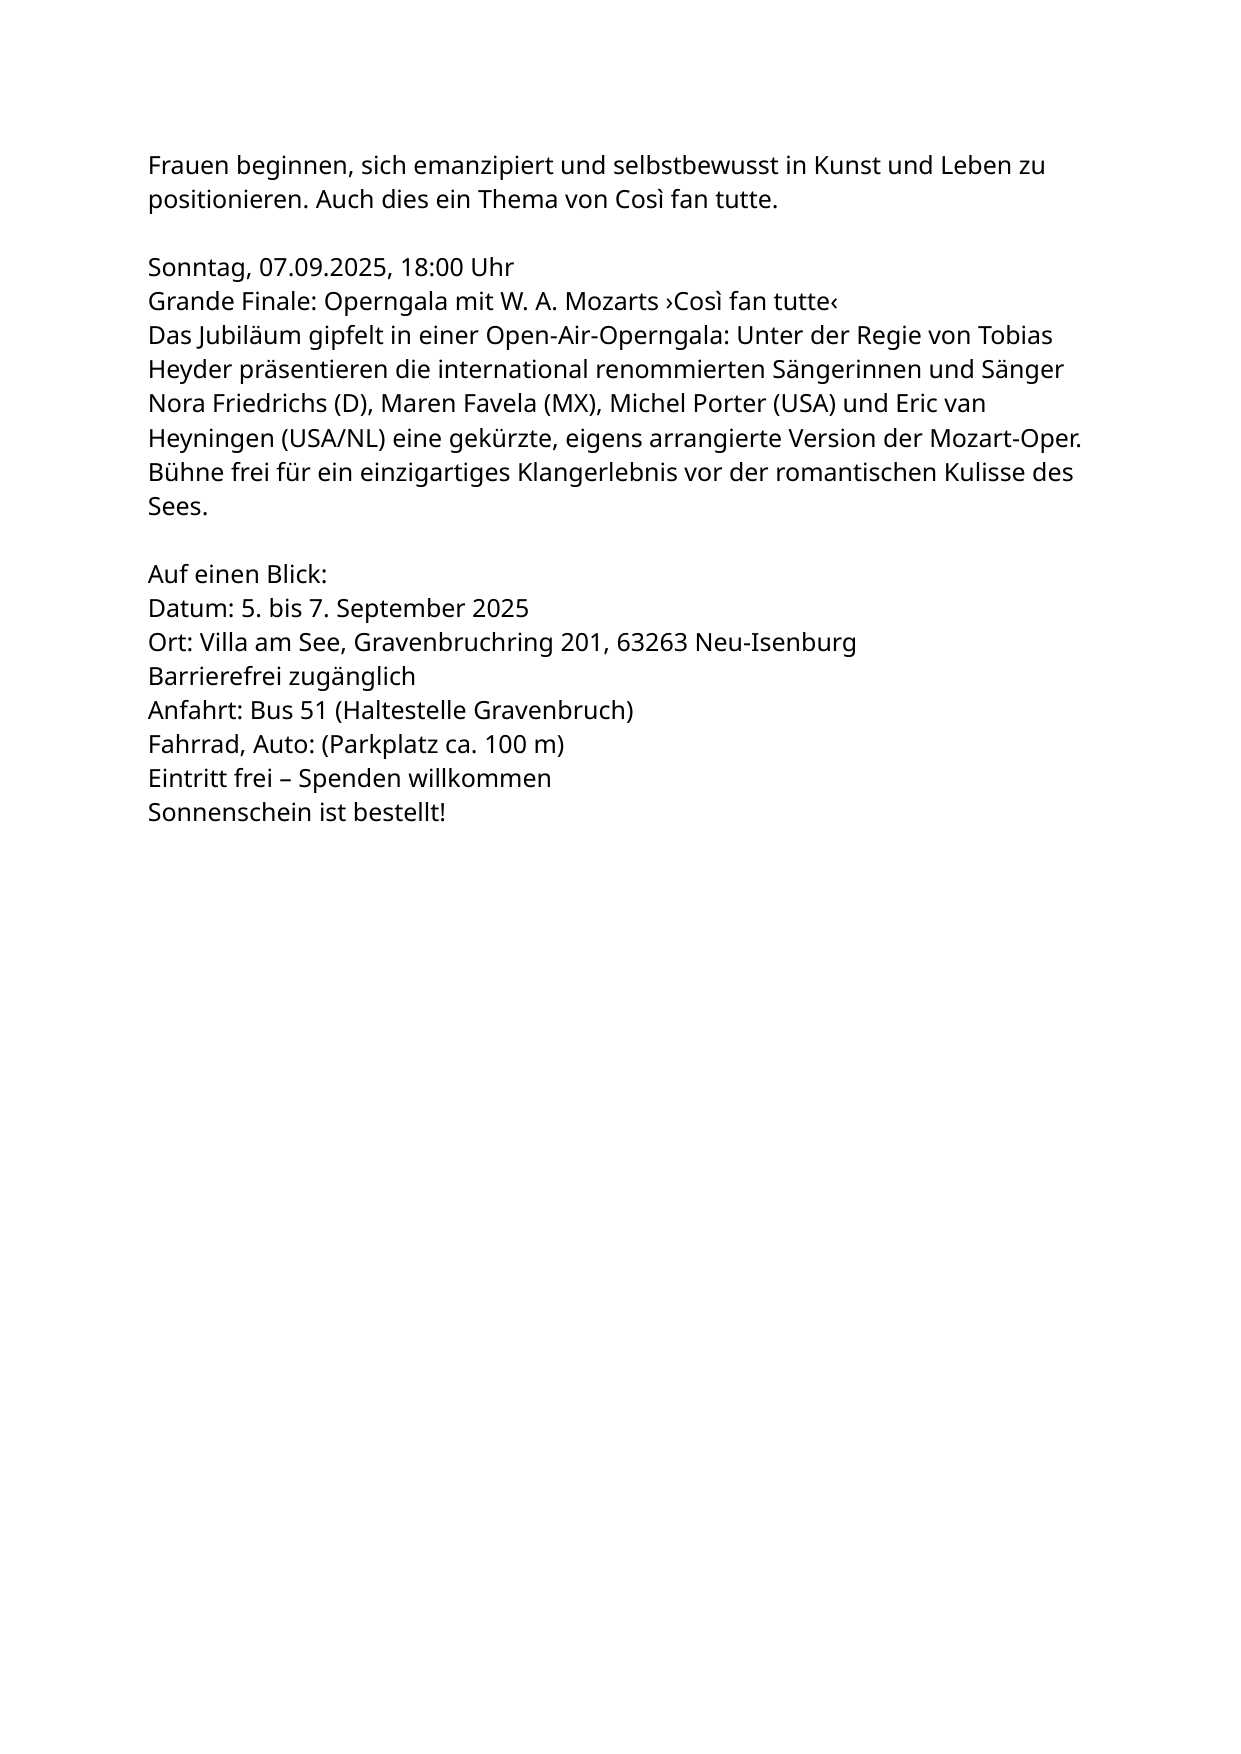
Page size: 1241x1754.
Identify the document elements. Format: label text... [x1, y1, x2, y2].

text Barrierefrei zugänglich [148, 659, 1092, 693]
text Sonntag, 07.09.2025, 18:00 Uhr [148, 250, 1092, 284]
text Eintritt frei – Spenden willkommen [148, 761, 1092, 795]
text Auf einen Blick: [148, 556, 1092, 591]
text Grande Finale: Operngala mit W. A. Mozarts ›Così fan tutte‹ [148, 284, 1092, 318]
text Sonnenschein ist bestellt! [148, 795, 1092, 829]
text Anfahrt: Bus 51 (Haltestelle Gravenbruch) [148, 693, 1092, 727]
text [148, 148, 1092, 216]
text Fahrrad, Auto: (Parkplatz ca. 100 m) [148, 727, 1092, 761]
text Ort: Villa am See, Gravenbruchring 201, 63263 Neu-Isenburg [148, 624, 1092, 659]
text Das Jubiläum gipfelt in einer Open-Air-Operngala: Unter der Regie von Tobias Heyder präsentieren die international renommierten Sängerinnen und Sänger Nora Friedrichs (D), Maren Favela (MX), Michel Porter (USA) und Eric van Heyningen (USA/NL) eine gekürzte, eigens arrangierte Version der Mozart-Oper. Bühne frei für ein einzigartiges Klangerlebnis vor der romantischen Kulisse des Sees. [148, 318, 1092, 522]
text Datum: 5. bis 7. September 2025 [148, 591, 1092, 624]
